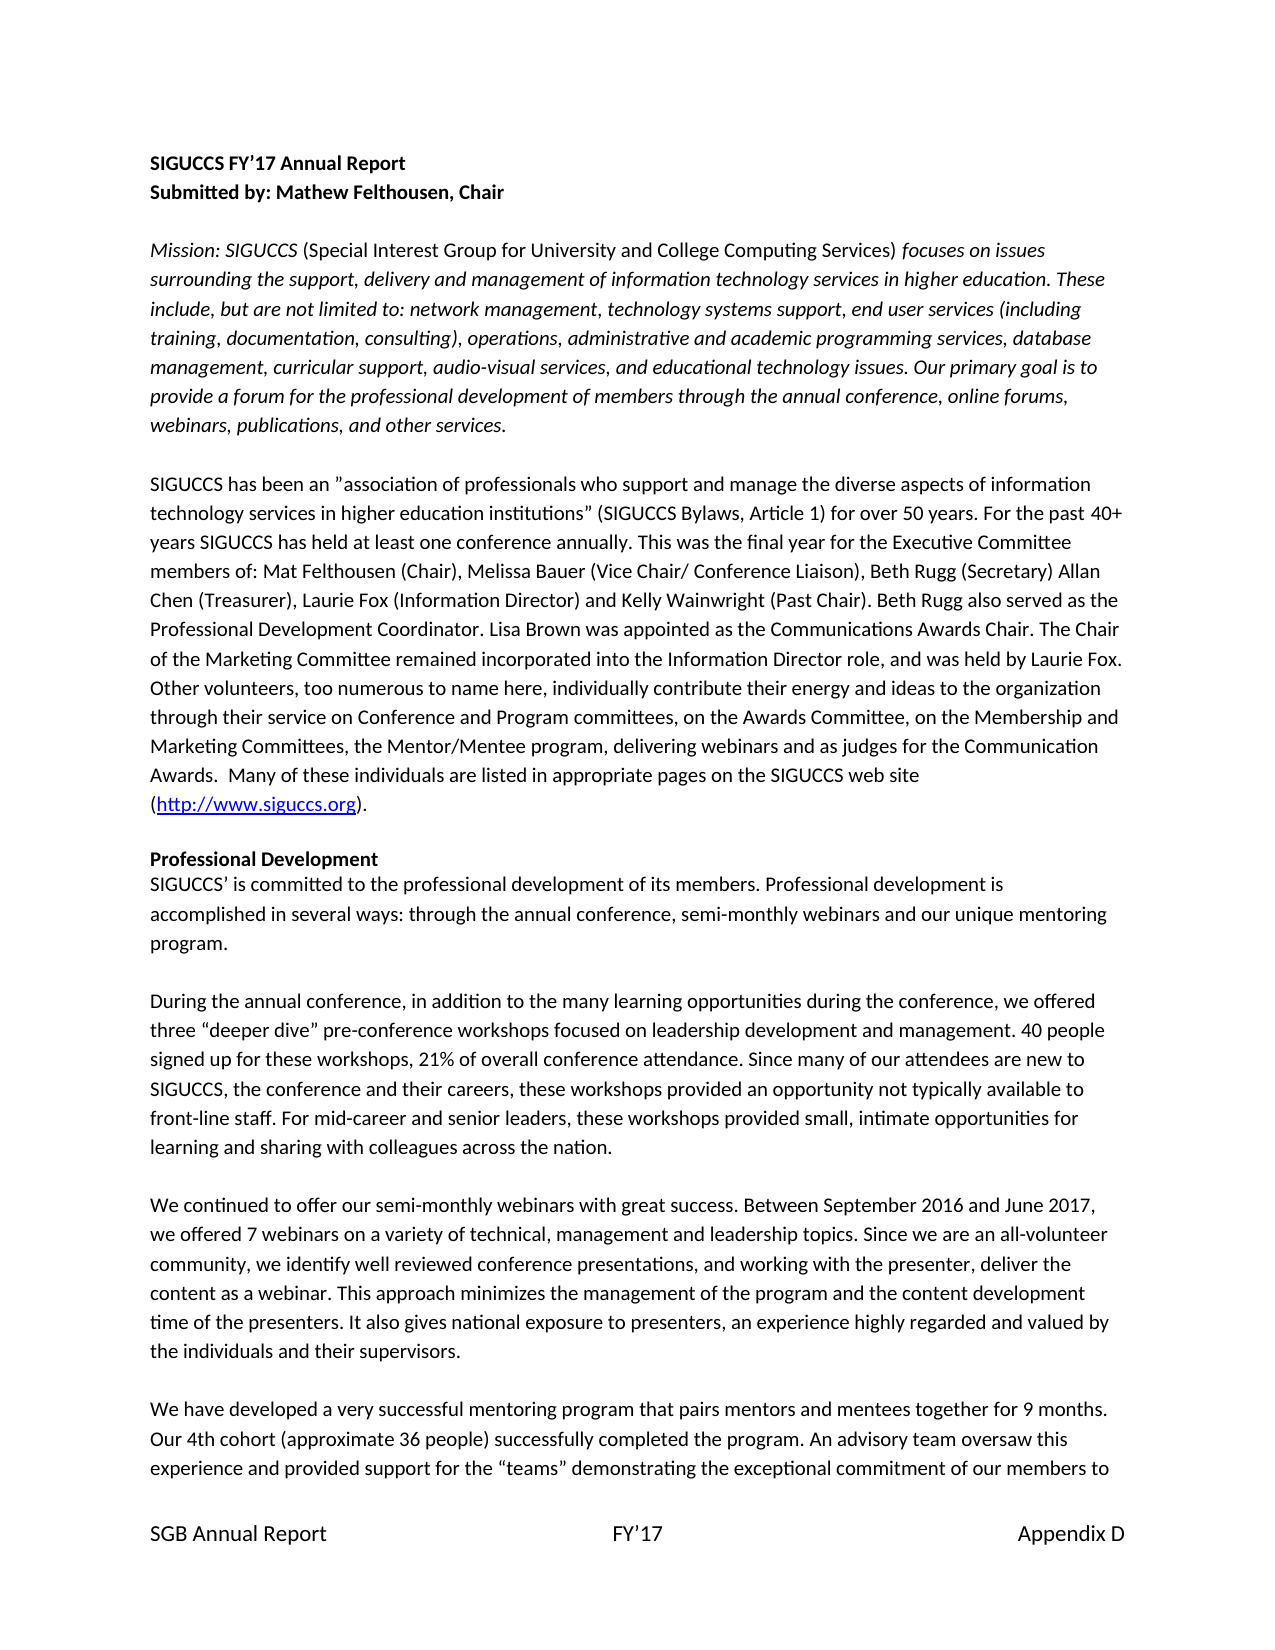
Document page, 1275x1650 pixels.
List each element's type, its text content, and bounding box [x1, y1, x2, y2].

text SIGUCCS’ is committed to the professional development of its members. Professional development is accomplished in several ways: through the annual conference, semi-monthly webinars and our unique mentoring program. [150, 872, 1125, 955]
text SIGUCCS FY’17 Annual Report [150, 150, 1125, 175]
text SIGUCCS has been an ”association of professionals who support and manage the diverse aspects of information technology services in higher education institutions” (SIGUCCS Bylaws, Article 1) for over 50 years. For the past 40+ years SIGUCCS has held at least one conference annually. This was the final year for the Executive Committee members of: Mat Felthousen (Chair), Melissa Bauer (Vice Chair/ Conference Liaison), Beth Rugg (Secretary) Allan Chen (Treasurer), Laurie Fox (Information Director) and Kelly Wainwright (Past Chair). Beth Rugg also served as the Professional Development Coordinator. Lisa Brown was appointed as the Communications Awards Chair. The Chair of the Marketing Committee remained incorporated into the Information Director role, and was held by Laurie Fox. [150, 471, 1125, 671]
text Submitted by: Mathew Felthousen, Chair [150, 179, 1125, 204]
text Other volunteers, too numerous to name here, individually contribute their energy and ideas to the organization through their service on Conference and Program committees, on the Awards Committee, on the Membership and Marketing Committees, the Mentor/Mentee program, delivering webinars and as judges for the Communication Awards. Many of these individuals are listed in appropriate pages on the SIGUCCS web site (http://www.siguccs.org). [150, 675, 1125, 817]
text During the annual conference, in addition to the many learning opportunities during the conference, we offered three “deeper dive” pre-conference workshops focused on leadership development and management. 40 people signed up for these workshops, 21% of overall conference attendance. Since many of our attendees are new to SIGUCCS, the conference and their careers, these workshops provided an opportunity not typically available to front-line staff. For mid-career and senior leaders, these workshops provided small, intimate opportunities for learning and sharing with colleagues across the nation. [150, 988, 1125, 1159]
text We continued to offer our semi-monthly webinars with great success. Between September 2016 and June 2017, we offered 7 webinars on a variety of technical, management and leadership topics. Since we are an all-volunteer community, we identify well reviewed conference presentations, and working with the presenter, deliver the content as a webinar. This approach minimizes the management of the program and the content development time of the presenters. It also gives national exposure to presenters, an experience highly regarded and valued by the individuals and their supervisors. [150, 1192, 1125, 1364]
subtitle Professional Development [150, 846, 1125, 872]
text Mission: SIGUCCS (Special Interest Group for University and College Computing Services) focuses on issues surrounding the support, delivery and management of information technology services in higher education. These include, but are not limited to: network management, technology systems support, end user services (including training, documentation, consulting), operations, administrative and academic programming services, database management, curricular support, audio-visual services, and educational technology issues. Our primary goal is to provide a forum for the professional development of members through the annual conference, online forums, webinars, publications, and other services. [150, 237, 1125, 438]
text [150, 1397, 1125, 1480]
